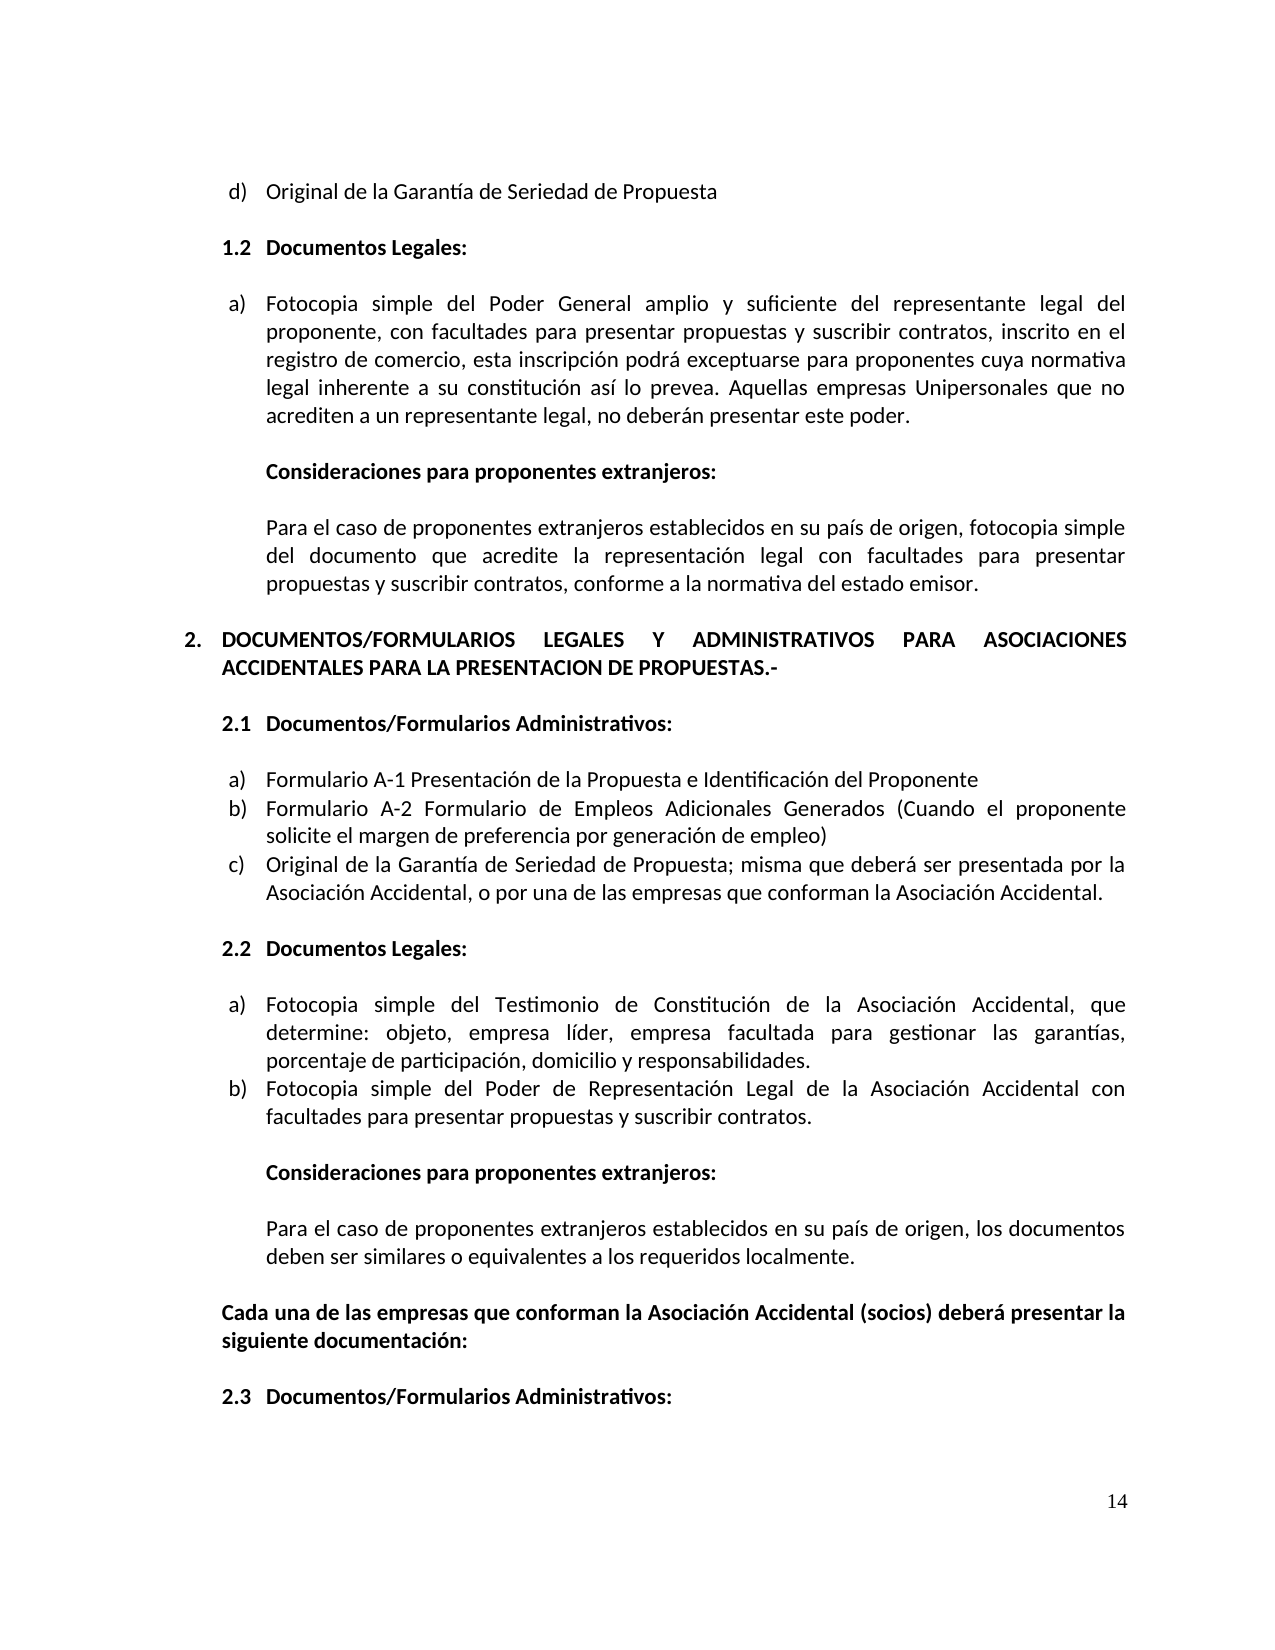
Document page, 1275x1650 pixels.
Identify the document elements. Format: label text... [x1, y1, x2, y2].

list Original de la Garantía de Seriedad de Propuesta; misma que deberá ser presentada por la Asociación Accidental, o por una de las empresas que conforman la Asociación Accidental. [228, 850, 1127, 906]
list Documentos Legales: [222, 934, 1127, 962]
list Formulario A-2 Formulario de Empleos Adicionales Generados (Cuando el proponente solicite el margen de preferencia por generación de empleo) [228, 794, 1127, 850]
list Para el caso de proponentes extranjeros establecidos en su país de origen, fotocopia simple del documento que acredite la representación legal con facultades para presentar propuestas y suscribir contratos, conforme a la normativa del estado emisor. [266, 513, 1127, 597]
list Documentos/Formularios Administrativos: [222, 1382, 1127, 1410]
list Original de la Garantía de Seriedad de Propuesta [228, 177, 1127, 205]
text Cada una de las empresas que conforman la Asociación Accidental (socios) deberá presentar la siguiente documentación: [222, 1298, 1127, 1354]
list Consideraciones para proponentes extranjeros: [266, 457, 1127, 485]
list Formulario A-1 Presentación de la Propuesta e Identificación del Proponente [228, 766, 1127, 794]
list Fotocopia simple del Poder de Representación Legal de la Asociación Accidental con facultades para presentar propuestas y suscribir contratos. [228, 1074, 1127, 1130]
list Fotocopia simple del Testimonio de Constitución de la Asociación Accidental, que determine: objeto, empresa líder, empresa facultada para gestionar las garantías, porcentaje de participación, domicilio y responsabilidades. [228, 990, 1127, 1074]
list DOCUMENTOS/FORMULARIOS LEGALES Y ADMINISTRATIVOS PARA ASOCIACIONES ACCIDENTALES PARA LA PRESENTACION DE PROPUESTAS.- [184, 626, 1127, 682]
list Fotocopia simple del Poder General amplio y suficiente del representante legal del proponente, con facultades para presentar propuestas y suscribir contratos, inscrito en el registro de comercio, esta inscripción podrá exceptuarse para proponentes cuya normativa legal inherente a su constitución así lo prevea. Aquellas empresas Unipersonales que no acrediten a un representante legal, no deberán presentar este poder. [228, 289, 1127, 429]
list Documentos Legales: [222, 233, 1127, 261]
list Documentos/Formularios Administrativos: [222, 709, 1127, 738]
list Consideraciones para proponentes extranjeros: [266, 1158, 1127, 1186]
list Para el caso de proponentes extranjeros establecidos en su país de origen, los documentos deben ser similares o equivalentes a los requeridos localmente. [266, 1214, 1127, 1270]
